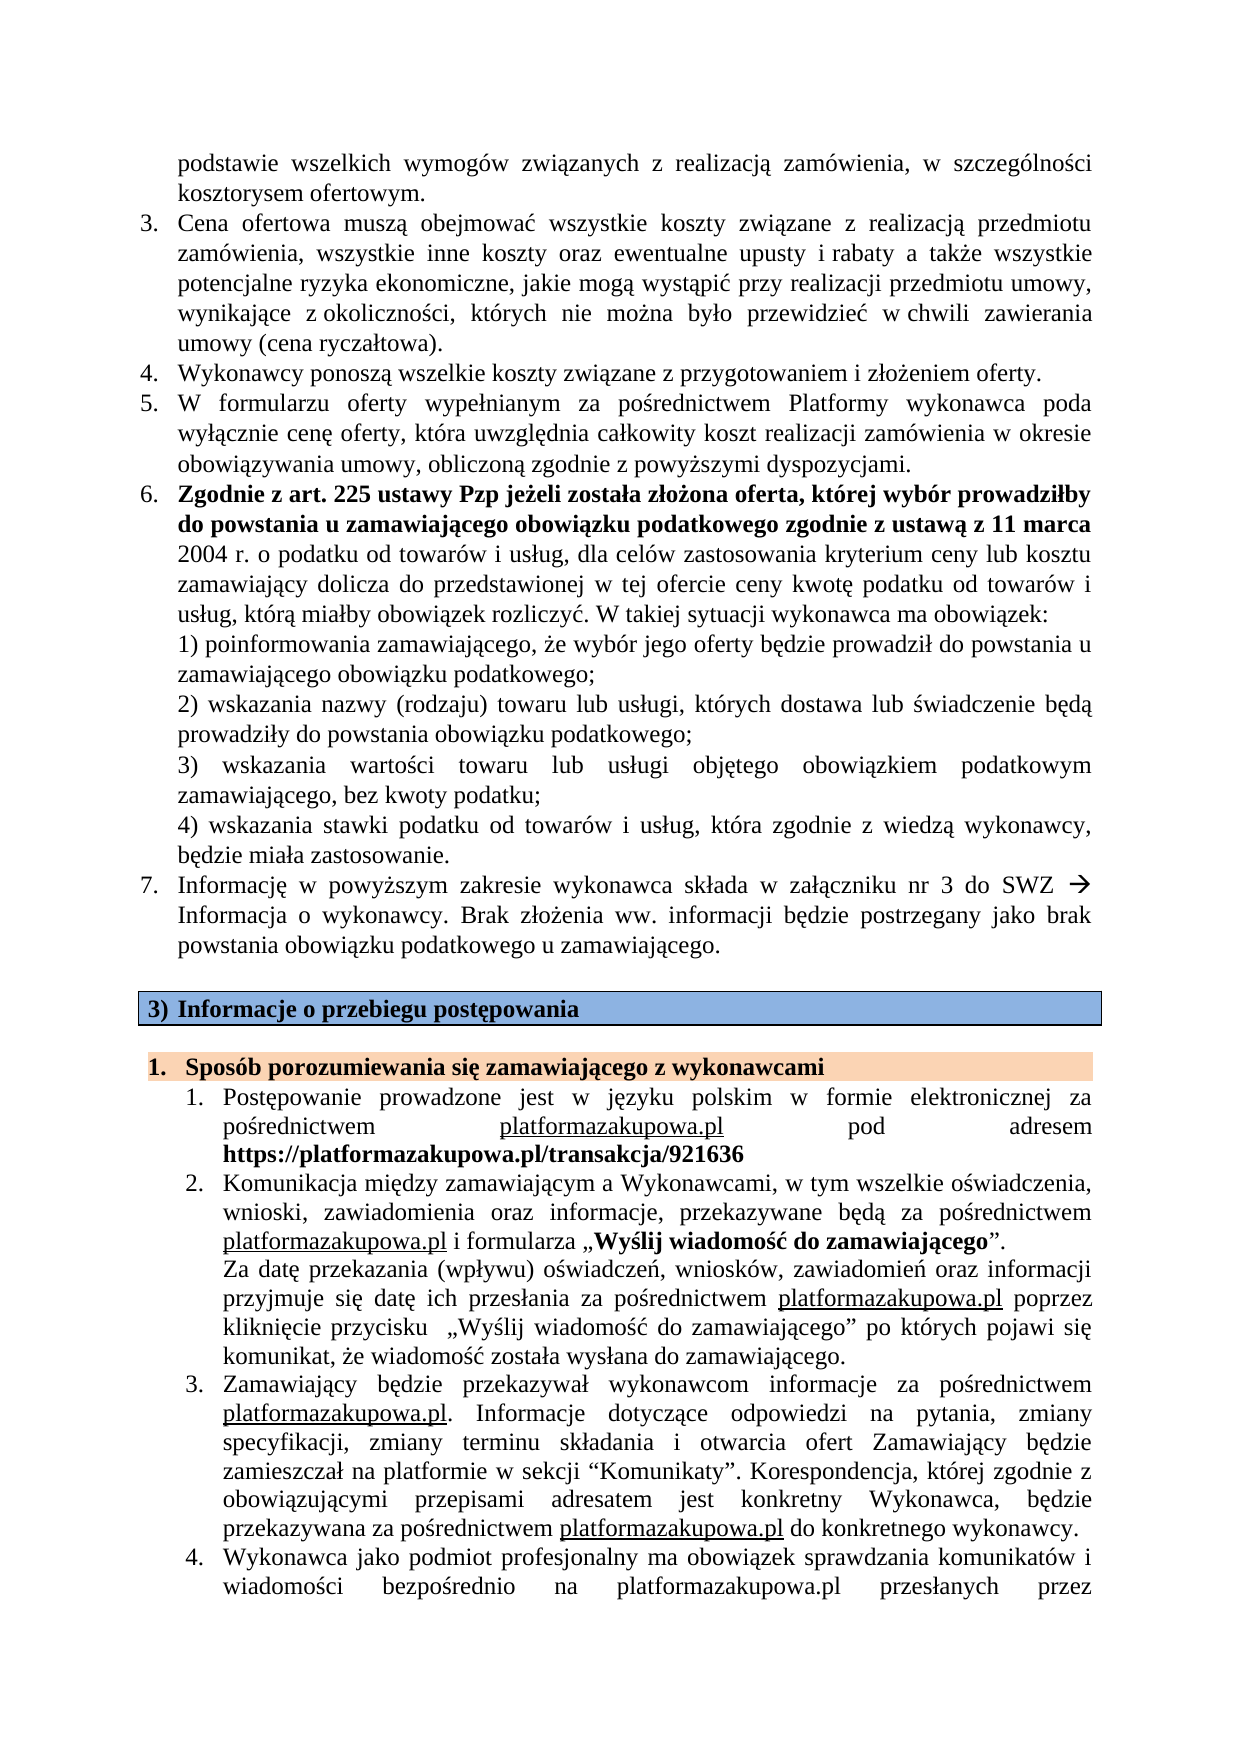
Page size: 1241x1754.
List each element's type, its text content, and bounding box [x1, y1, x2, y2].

list Informacje o przebiegu postępowania [139, 992, 1101, 1024]
list Sposób porozumiewania się zamawiającego z wykonawcami [148, 1052, 1093, 1081]
text 1) poinformowania zamawiającego, że wybór jego oferty będzie prowadził do powstania u zamawiającego obowiązku podatkowego; [177, 629, 1093, 688]
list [140, 148, 1093, 206]
text 2) wskazania nazwy (rodzaju) towaru lub usługi, których dostawa lub świadczenie będą prowadziły do powstania obowiązku podatkowego; [177, 689, 1093, 748]
list Zgodnie z art. 225 ustawy Pzp jeżeli została złożona oferta, której wybór prowadziłby do powstania u zamawiającego obowiązku podatkowego zgodnie z ustawą z 11 marca 2004 r. o podatku od towarów i usług, dla celów zastosowania kryterium ceny lub kosztu zamawiający dolicza do przedstawionej w tej ofercie ceny kwotę podatku od towarów i usług, którą miałby obowiązek rozliczyć. W takiej sytuacji wykonawca ma obowiązek: [140, 479, 1093, 628]
list Cena ofertowa muszą obejmować wszystkie koszty związane z realizacją przedmiotu zamówienia, wszystkie inne koszty oraz ewentualne upusty i rabaty a także wszystkie potencjalne ryzyka ekonomiczne, jakie mogą wystąpić przy realizacji przedmiotu umowy, wynikające z okoliczności, których nie można było przewidzieć w chwili zawierania umowy (cena ryczałtowa). [140, 208, 1093, 357]
list W formularzu oferty wypełnianym za pośrednictwem Platformy wykonawca poda wyłącznie cenę oferty, która uwzględnia całkowity koszt realizacji zamówienia w okresie obowiązywania umowy, obliczoną zgodnie z powyższymi dyspozycjami. [140, 388, 1093, 477]
list Zamawiający będzie przekazywał wykonawcom informacje za pośrednictwem platformazakupowa.pl. Informacje dotyczące odpowiedzi na pytania, zmiany specyfikacji, zmiany terminu składania i otwarcia ofert Zamawiający będzie zamieszczał na platformie w sekcji “Komunikaty”. Korespondencja, której zgodnie z obowiązującymi przepisami adresatem jest konkretny Wykonawca, będzie przekazywana za pośrednictwem platformazakupowa.pl do konkretnego wykonawcy. [185, 1369, 1093, 1542]
text Za datę przekazania (wpływu) oświadczeń, wniosków, zawiadomień oraz informacji przyjmuje się datę ich przesłania za pośrednictwem platformazakupowa.pl poprzez kliknięcie przycisku „Wyślij wiadomość do zamawiającego” po których pojawi się komunikat, że wiadomość została wysłana do zamawiającego. [223, 1254, 1093, 1369]
list Komunikacja między zamawiającym a Wykonawcami, w tym wszelkie oświadczenia, wnioski, zawiadomienia oraz informacje, przekazywane będą za pośrednictwem platformazakupowa.pl i formularza „Wyślij wiadomość do zamawiającego”. [185, 1168, 1093, 1254]
list Wykonawcy ponoszą wszelkie koszty związane z przygotowaniem i złożeniem oferty. [140, 358, 1093, 387]
list Postępowanie prowadzone jest w języku polskim w formie elektronicznej za pośrednictwem platformazakupowa.pl pod adresem https://platformazakupowa.pl/transakcja/921636 [185, 1082, 1093, 1168]
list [185, 1542, 1093, 1599]
text 4) wskazania stawki podatku od towarów i usług, która zgodnie z wiedzą wykonawcy, będzie miała zastosowanie. [177, 810, 1093, 869]
list Informację w powyższym zakresie wykonawca składa w załączniku nr 3 do SWZ Informacja o wykonawcy. Brak złożenia ww. informacji będzie postrzegany jako brak powstania obowiązku podatkowego u zamawiającego. [140, 870, 1093, 959]
text 3) wskazania wartości towaru lub usługi objętego obowiązkiem podatkowym zamawiającego, bez kwoty podatku; [177, 750, 1093, 808]
